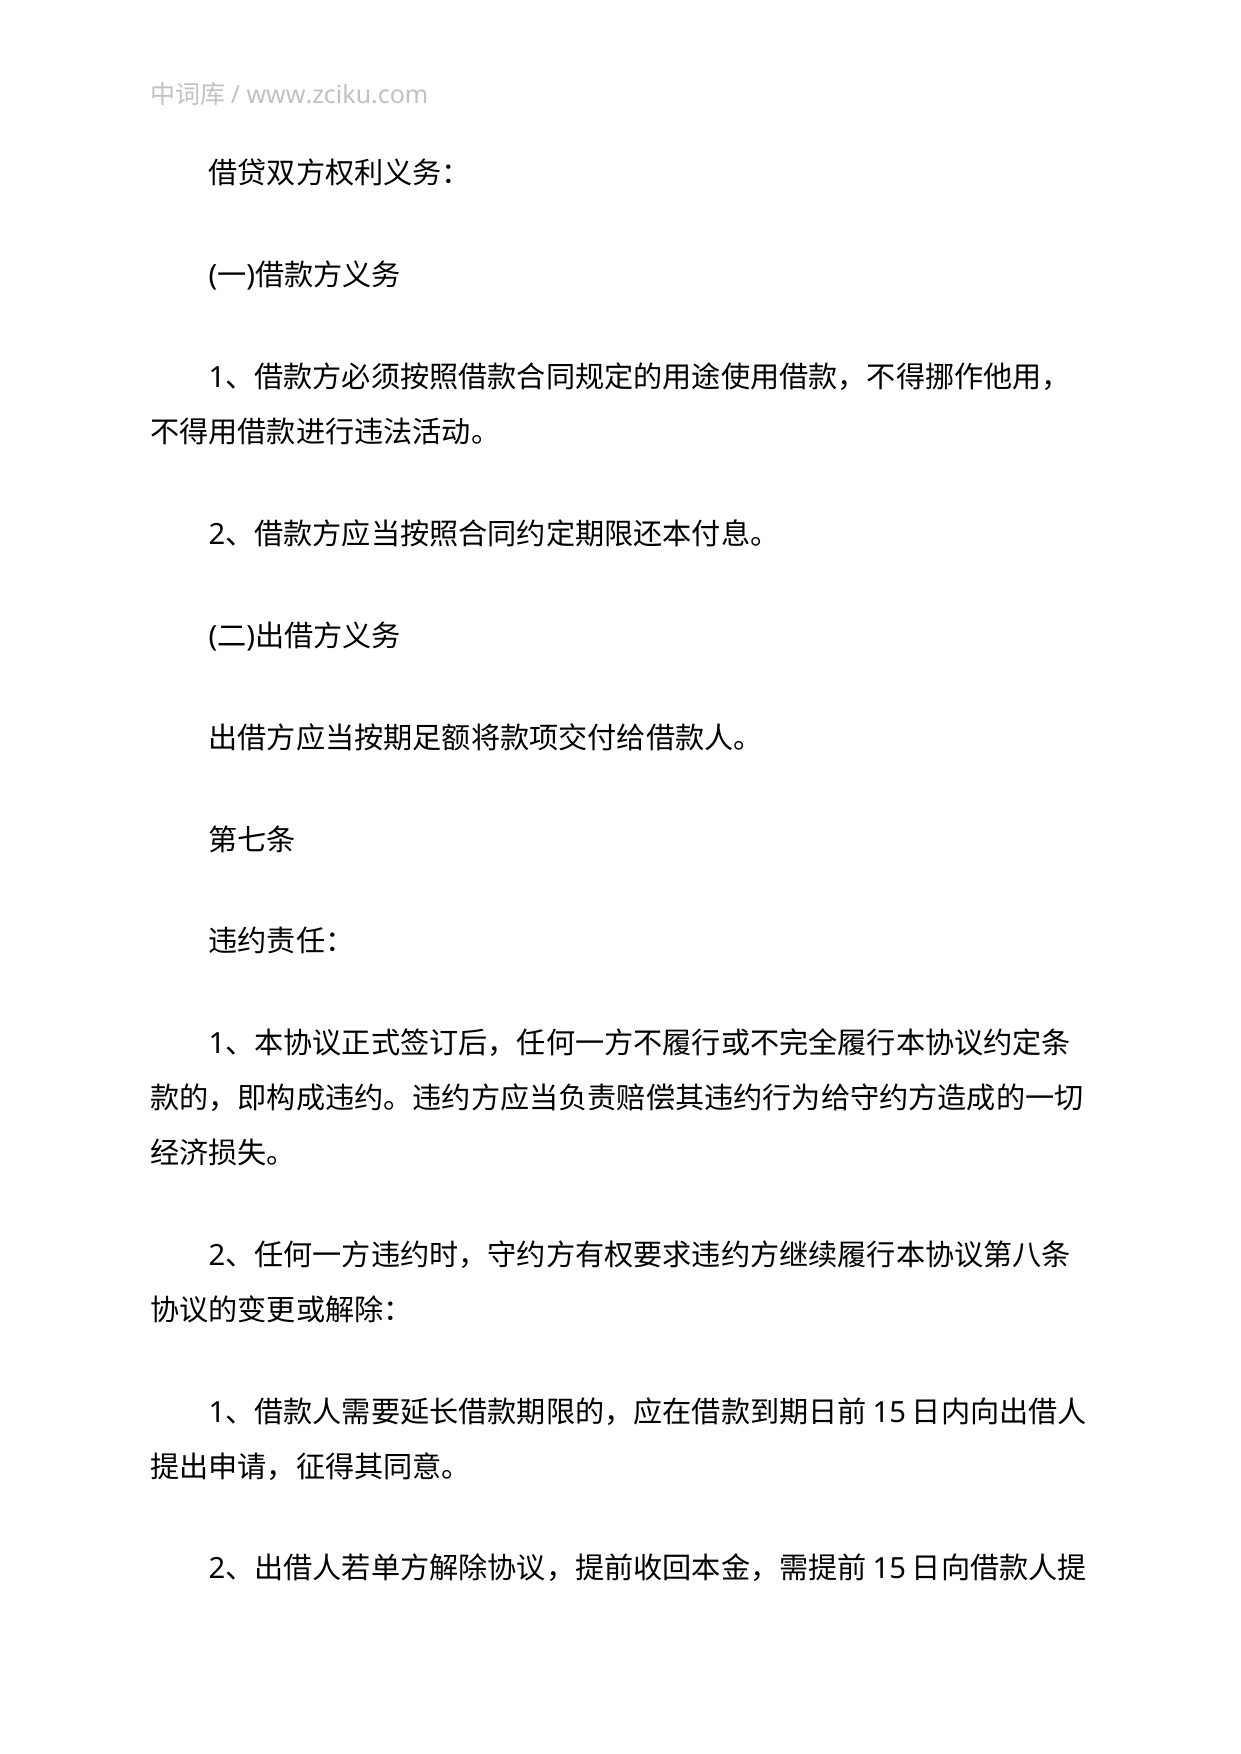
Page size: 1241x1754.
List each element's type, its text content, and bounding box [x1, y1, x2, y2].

text 1、借款人需要延长借款期限的，应在借款到期日前15日内向出借人提出申请，征得其同意。 [150, 1388, 1090, 1486]
text 1、借款方必须按照借款合同规定的用途使用借款，不得挪作他用，不得用借款进行违法活动。 [150, 354, 1090, 451]
text 出借方应当按期足额将款项交付给借款人。 [150, 714, 1090, 757]
text 违约责任： [150, 918, 1090, 960]
text (一)借款方义务 [150, 252, 1090, 294]
text 第七条 [150, 816, 1090, 858]
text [150, 1545, 1090, 1587]
text 1、本协议正式签订后，任何一方不履行或不完全履行本协议约定条款的，即构成违约。违约方应当负责赔偿其违约行为给守约方造成的一切经济损失。 [150, 1020, 1090, 1172]
text 2、任何一方违约时，守约方有权要求违约方继续履行本协议第八条协议的变更或解除： [150, 1231, 1090, 1329]
text 2、借款方应当按照合同约定期限还本付息。 [150, 511, 1090, 553]
text (二)出借方义务 [150, 612, 1090, 655]
text 借贷双方权利义务： [150, 150, 1090, 192]
